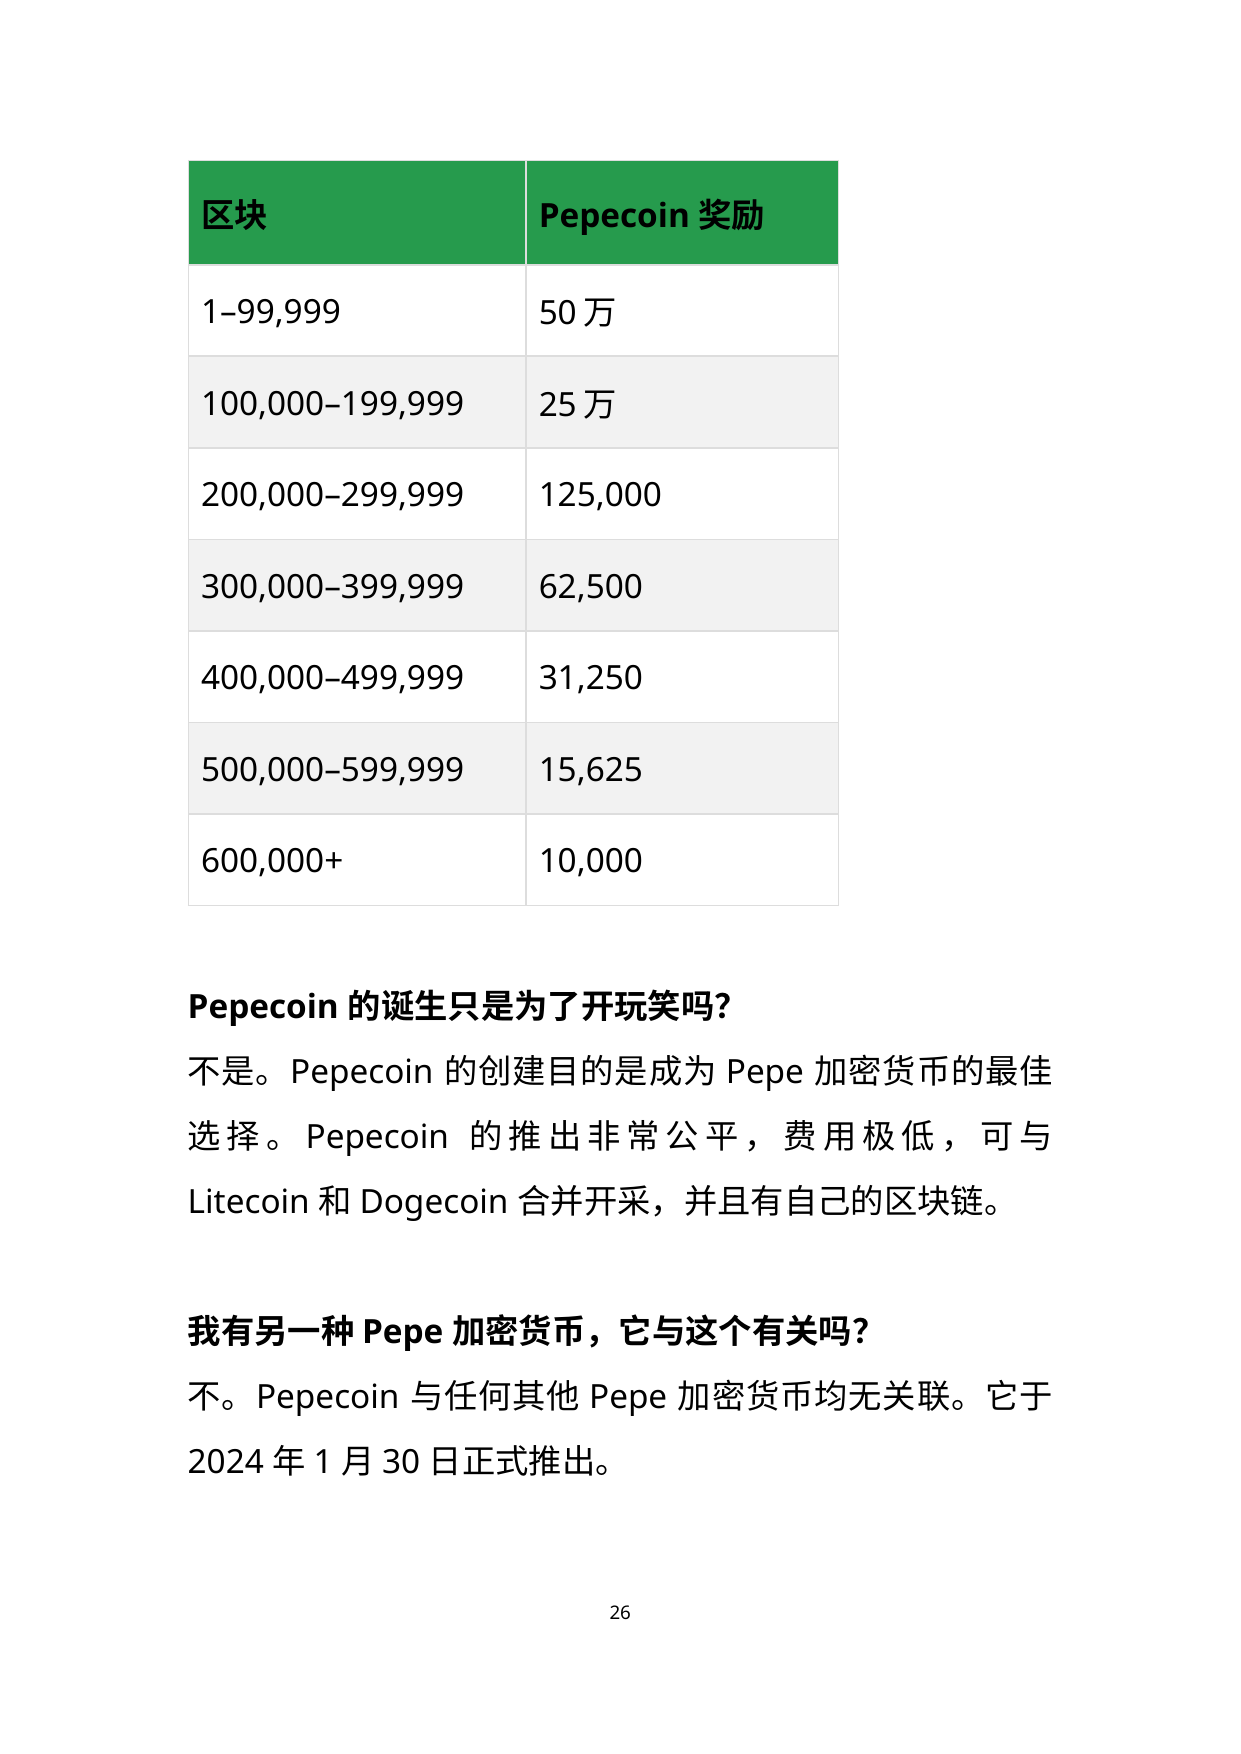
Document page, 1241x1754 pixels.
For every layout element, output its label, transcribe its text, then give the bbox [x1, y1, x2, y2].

table_cell 200,000–299,999 [189, 449, 525, 538]
text 不是。Pepecoin 的创建目的是成为 Pepe 加密货币的最佳选择。Pepecoin 的推出非常公平，费用极低，可与 Litecoin 和 Dogecoin 合并开采，并且有自己的区块链。 [187, 1036, 1053, 1231]
table_header 区块 [189, 161, 525, 264]
table_cell 500,000–599,999 [189, 723, 525, 813]
table_header Pepecoin 奖励 [527, 161, 838, 264]
table_cell 600,000+ [189, 815, 525, 905]
text Pepecoin 的诞生只是为了开玩笑吗？ [187, 971, 1053, 1036]
table_cell 31,250 [527, 632, 838, 722]
table_cell 300,000–399,999 [189, 540, 525, 630]
table_cell 100,000–199,999 [189, 357, 525, 447]
text 不。Pepecoin 与任何其他 Pepe 加密货币均无关联。它于 2024 年 1 月 30 日正式推出。 [187, 1361, 1053, 1491]
table_cell 400,000–499,999 [189, 632, 525, 722]
table_cell 15,625 [527, 723, 838, 813]
text 我有另一种 Pepe 加密货币，它与这个有关吗？ [187, 1296, 1053, 1361]
table_cell 62,500 [527, 540, 838, 630]
table_cell 1–99,999 [189, 266, 525, 355]
table_cell 125,000 [527, 449, 838, 538]
table_cell 25万 [527, 357, 838, 447]
table_cell 50万 [527, 266, 838, 355]
table_cell 10,000 [527, 815, 838, 905]
